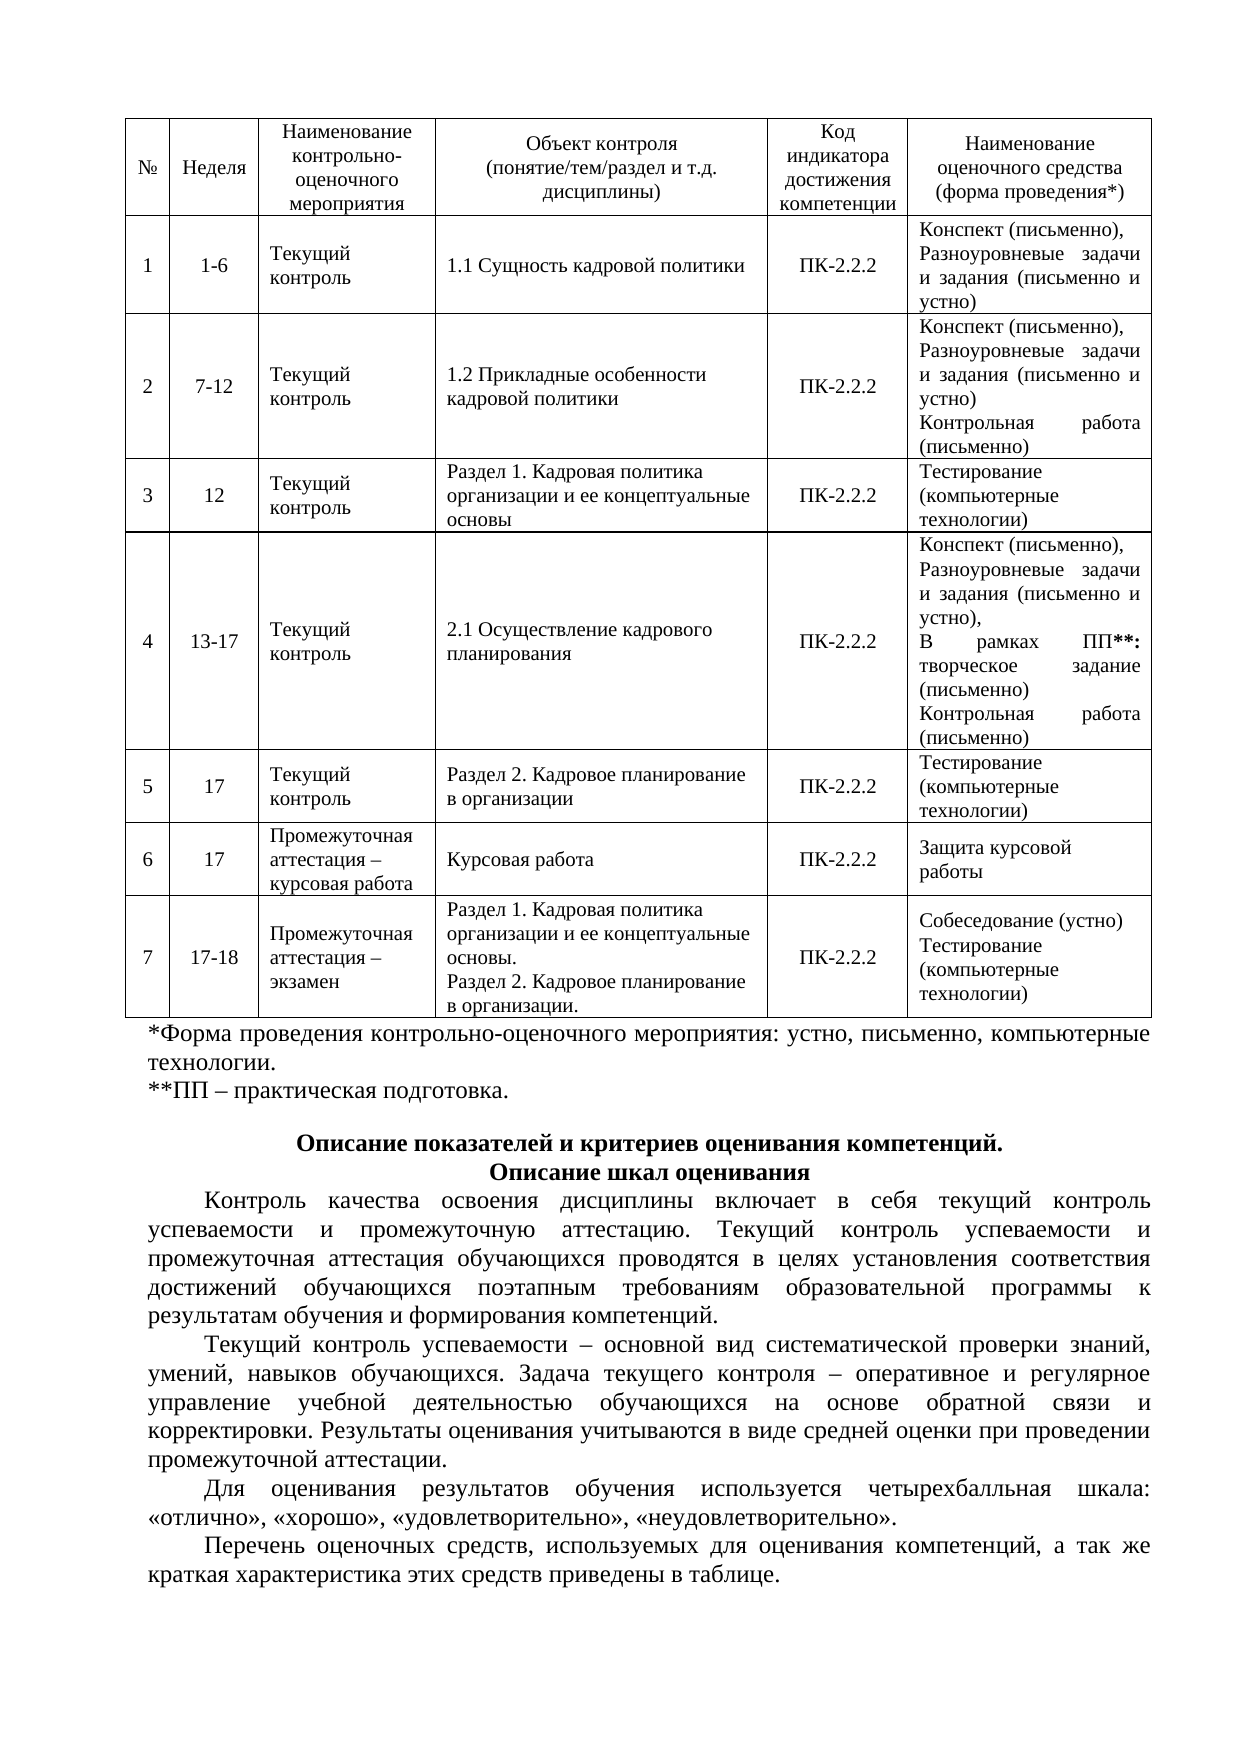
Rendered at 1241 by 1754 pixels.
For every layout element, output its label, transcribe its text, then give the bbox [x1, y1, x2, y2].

table_cell 7-12 [170, 314, 258, 458]
table_cell Конспект (письменно), Разноуровневые задачи и задания (письменно и устно) Контрольная работа (письменно) [908, 314, 1151, 458]
text *Форма проведения контрольно-оценочного мероприятия: устно, письменно, компьютерные технологии. [148, 1018, 1152, 1075]
table_cell ПК-2.2.2 [768, 459, 907, 531]
table_cell Тестирование (компьютерные технологии) [908, 750, 1151, 822]
text **ПП – практическая подготовка. [148, 1075, 1152, 1104]
text Перечень оценочных средств, используемых для оценивания компетенций, а так же краткая характеристика этих средств приведены в таблице. [148, 1531, 1152, 1588]
table_cell 2 [126, 314, 169, 458]
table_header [259, 119, 435, 215]
table_cell Текущий контроль [259, 314, 435, 458]
table_cell 2.1 Осуществление кадрового планирования [436, 533, 767, 749]
text Контроль качества освоения дисциплины включает в себя текущий контроль успеваемости и промежуточную аттестацию. Текущий контроль успеваемости и промежуточная аттестация обучающихся проводятся в целях установления соответствия достижений обучающихся поэтапным требованиям образовательной программы к результатам обучения и формирования компетенций. [148, 1186, 1152, 1329]
table_cell Текущий контроль [259, 533, 435, 749]
table_cell 17 [170, 823, 258, 895]
table_cell 13-17 [170, 533, 258, 749]
table_cell 17 [170, 750, 258, 822]
table_header Код индикатора достижения компетенции [768, 119, 907, 215]
table_cell 4 [126, 533, 169, 749]
table_cell Собеседование (устно) Тестирование (компьютерные технологии) [908, 896, 1151, 1017]
text Текущий контроль успеваемости – основной вид систематической проверки знаний, умений, навыков обучающихся. Задача текущего контроля – оперативное и регулярное управление учебной деятельностью обучающихся на основе обратной связи и корректировки. Результаты оценивания учитываются в виде средней оценки при проведении промежуточной аттестации. [148, 1329, 1152, 1473]
table_cell Текущий контроль [259, 459, 435, 531]
table_cell Текущий контроль [259, 216, 435, 313]
table_cell Защита курсовой работы [908, 823, 1151, 895]
table_cell 3 [126, 459, 169, 531]
table_cell Текущий контроль [259, 750, 435, 822]
table_cell Конспект (письменно), Разноуровневые задачи и задания (письменно и устно), В рамках ПП**: творческое задание (письменно) Контрольная работа (письменно) [908, 533, 1151, 749]
table_header № [126, 119, 169, 215]
table_cell Конспект (письменно), Разноуровневые задачи и задания (письменно и устно) [908, 216, 1151, 313]
table_cell 17-18 [170, 896, 258, 1017]
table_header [908, 119, 1151, 215]
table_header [436, 119, 767, 215]
table_cell Раздел 1. Кадровая политика организации и ее концептуальные основы [436, 459, 767, 531]
table_cell ПК-2.2.2 [768, 533, 907, 749]
table_cell ПК-2.2.2 [768, 750, 907, 822]
table_cell ПК-2.2.2 [768, 314, 907, 458]
table_cell 1-6 [170, 216, 258, 313]
table_cell Раздел 1. Кадровая политика организации и ее концептуальные основы. Раздел 2. Кадровое планирование в организации. [436, 896, 767, 1017]
table_cell 1 [126, 216, 169, 313]
table_cell Промежуточная аттестация – экзамен [259, 896, 435, 1017]
table_cell Тестирование (компьютерные технологии) [908, 459, 1151, 531]
table_cell Курсовая работа [436, 823, 767, 895]
table_cell 1.1 Сущность кадровой политики [436, 216, 767, 313]
table_cell ПК-2.2.2 [768, 216, 907, 313]
table_cell 5 [126, 750, 169, 822]
table_cell 6 [126, 823, 169, 895]
text Описание шкал оценивания [148, 1157, 1152, 1186]
table_cell ПК-2.2.2 [768, 823, 907, 895]
table_cell Промежуточная аттестация – курсовая работа [259, 823, 435, 895]
table_cell Раздел 2. Кадровое планирование в организации [436, 750, 767, 822]
table_cell 1.2 Прикладные особенности кадровой политики [436, 314, 767, 458]
table_cell 7 [126, 896, 169, 1017]
table_header Неделя [170, 119, 258, 215]
text Описание показателей и критериев оценивания компетенций. [148, 1128, 1152, 1157]
table_cell ПК-2.2.2 [768, 896, 907, 1017]
text Для оценивания результатов обучения используется четырехбалльная шкала: «отлично», «хорошо», «удовлетворительно», «неудовлетворительно». [148, 1473, 1152, 1531]
table_cell 12 [170, 459, 258, 531]
